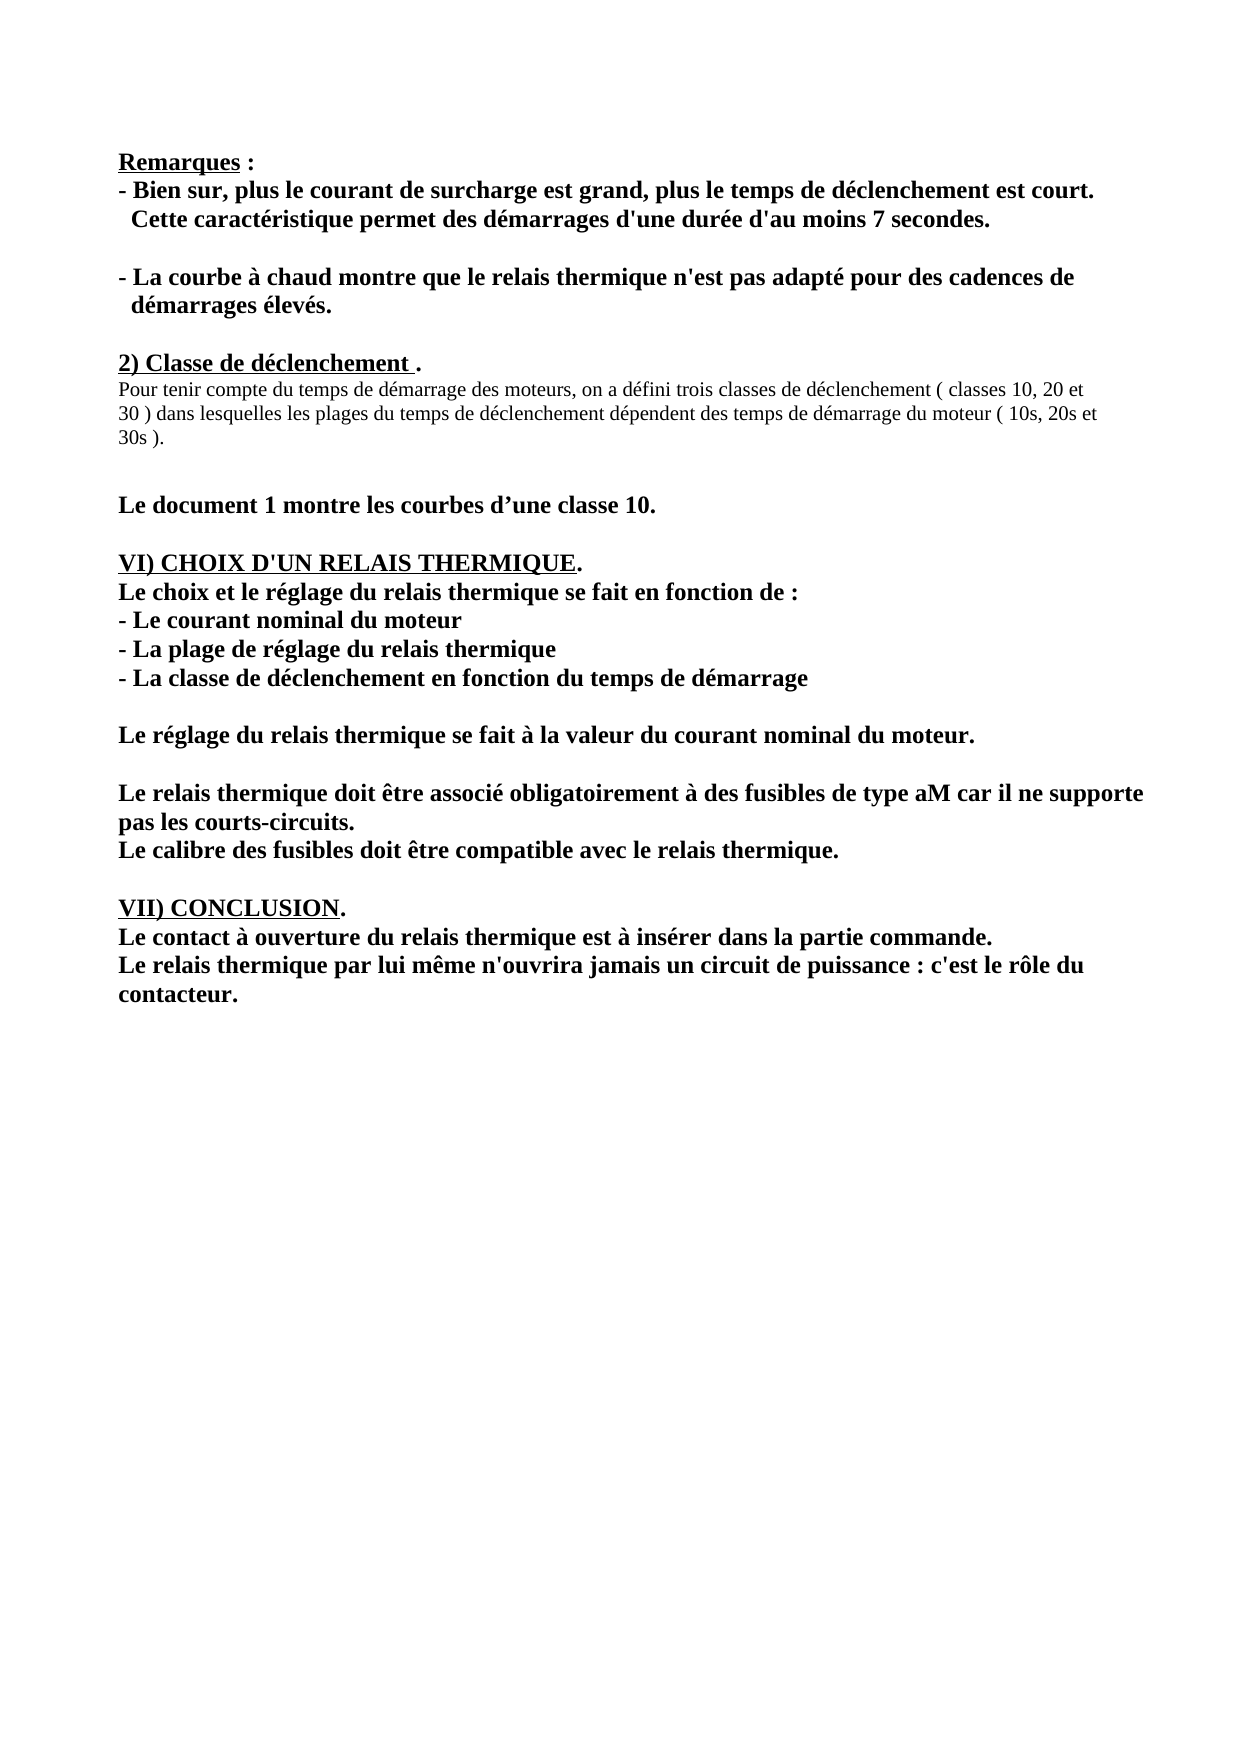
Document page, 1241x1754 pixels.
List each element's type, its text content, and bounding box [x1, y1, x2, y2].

text 2) Classe de déclenchement . [118, 348, 1149, 377]
text VI) CHOIX D'UN RELAIS THERMIQUE. [118, 548, 1149, 577]
text Remarques : [118, 147, 1149, 176]
text - Bien sur, plus le courant de surcharge est grand, plus le temps de déclenchement est court. [118, 176, 1149, 204]
text - Le courant nominal du moteur [118, 605, 1149, 634]
text Le choix et le réglage du relais thermique se fait en fonction de : [118, 577, 1149, 605]
text Le réglage du relais thermique se fait à la valeur du courant nominal du moteur. [118, 720, 1149, 749]
text - La classe de déclenchement en fonction du temps de démarrage [118, 663, 1149, 692]
text Le relais thermique par lui même n'ouvrira jamais un circuit de puissance : c'est le rôle du [118, 950, 1149, 979]
text - La courbe à chaud montre que le relais thermique n'est pas adapté pour des cadences de [118, 262, 1149, 291]
text pas les courts-circuits. [118, 807, 1163, 835]
text contacteur. [118, 979, 1149, 1008]
text Cette caractéristique permet des démarrages d'une durée d'au moins 7 secondes. [118, 204, 1149, 233]
text VII) CONCLUSION. [118, 893, 1149, 922]
text Le document 1 montre les courbes d’une classe 10. [118, 490, 1149, 519]
text - La plage de réglage du relais thermique [118, 634, 1149, 663]
text Pour tenir compte du temps de démarrage des moteurs, on a défini trois classes de déclenchement ( classes 10, 20 et 30 ) dans lesquelles les plages du temps de déclenchement dépendent des temps de démarrage du moteur ( 10s, 20s et 30s ). [118, 377, 1122, 449]
text Le calibre des fusibles doit être compatible avec le relais thermique. [118, 835, 1149, 864]
text démarrages élevés. [118, 291, 1149, 319]
text Le relais thermique doit être associé obligatoirement à des fusibles de type aM car il ne supporte [118, 778, 1163, 807]
text Le contact à ouverture du relais thermique est à insérer dans la partie commande. [118, 922, 1149, 950]
